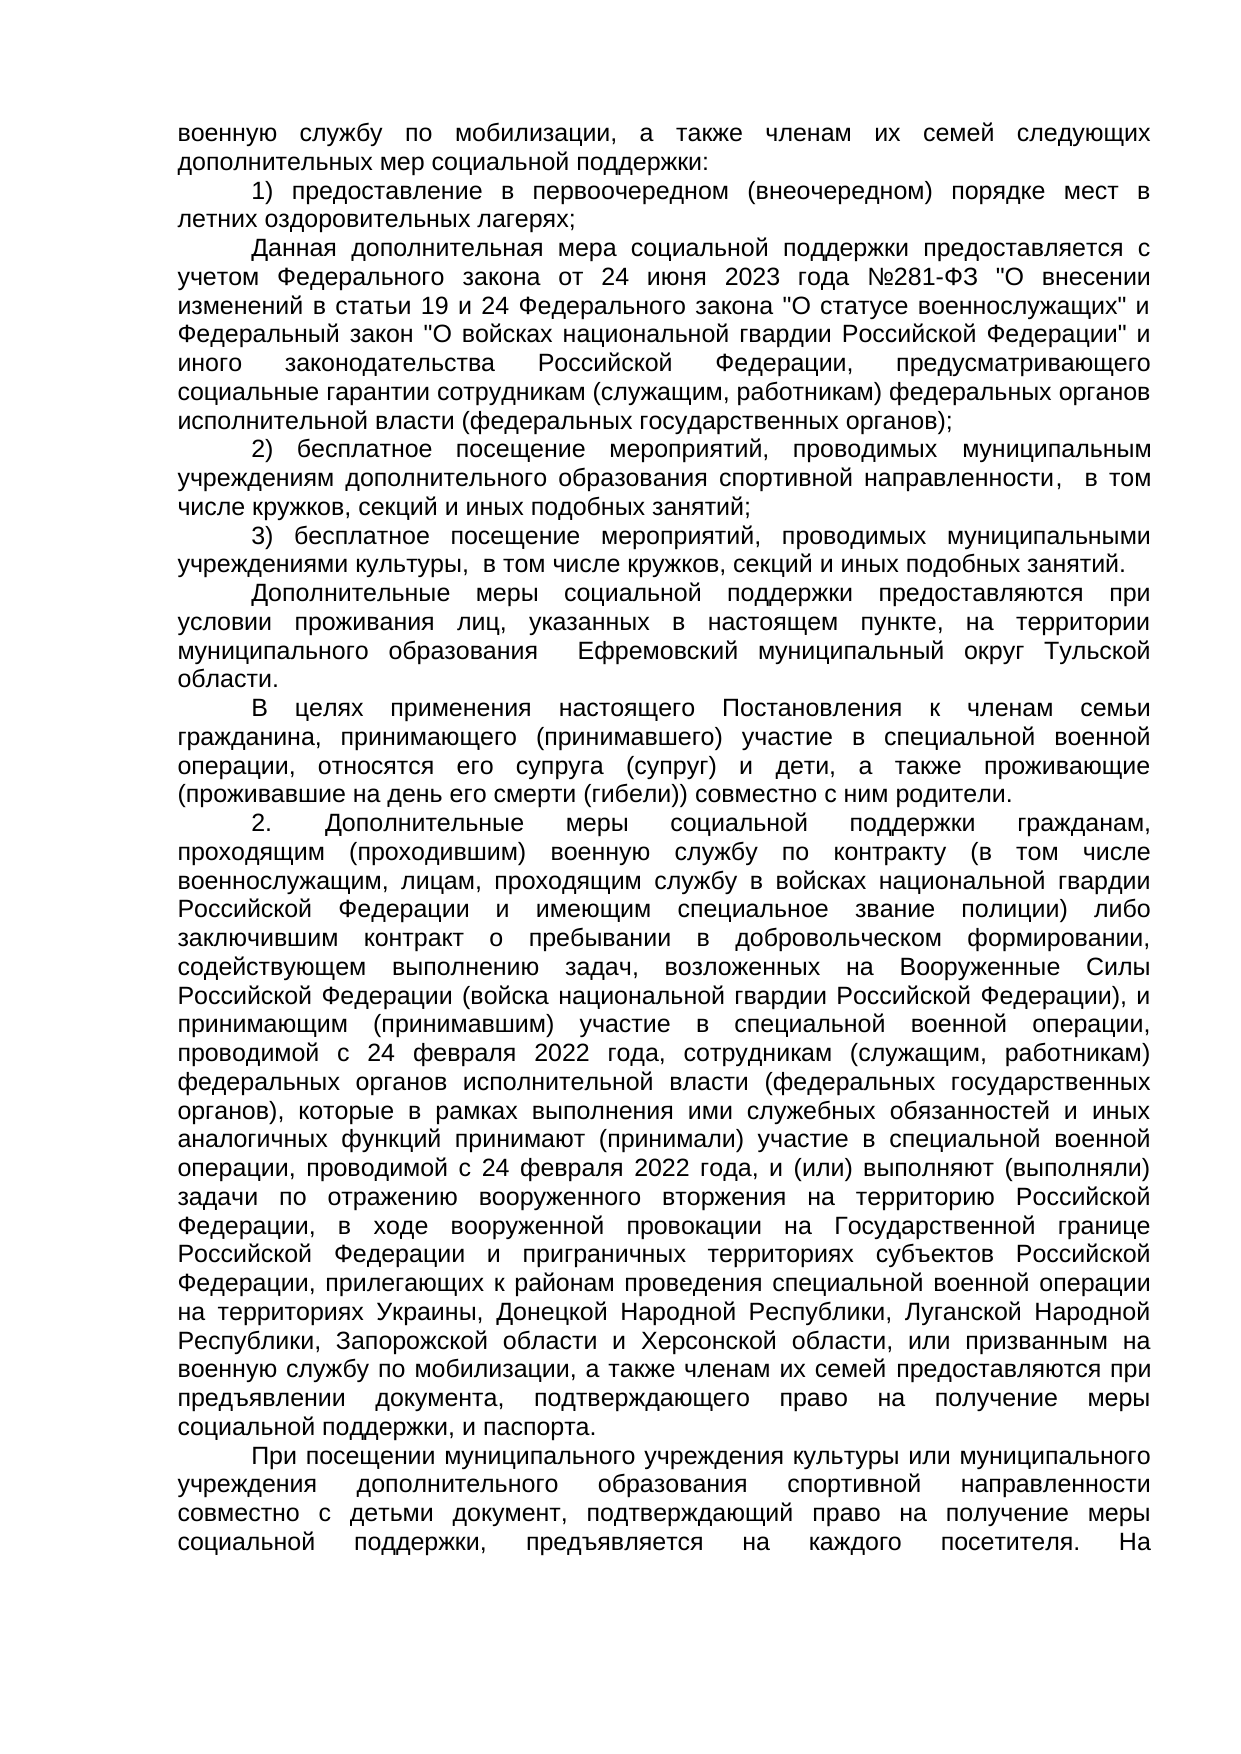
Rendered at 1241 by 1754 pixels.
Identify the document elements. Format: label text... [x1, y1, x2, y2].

text В целях применения настоящего Постановления к членам семьи гражданина, принимающего (принимавшего) участие в специальной военной операции, относятся его супруга (супруг) и дети, а также проживающие (проживавшие на день его смерти (гибели)) совместно с ним родители. [177, 693, 1152, 808]
list Дополнительные меры социальной поддержки гражданам, проходящим (проходившим) военную службу по контракту (в том числе военнослужащим, лицам, проходящим службу в войсках национальной гвардии Российской Федерации и имеющим специальное звание полиции) либо заключившим контракт о пребывании в добровольческом формировании, содействующем выполнению задач, возложенных на Вооруженные Силы Российской Федерации (войска национальной гвардии Российской Федерации), и принимающим (принимавшим) участие в специальной военной операции, проводимой с 24 февраля 2022 года, сотрудникам (служащим, работникам) федеральных органов исполнительной власти (федеральных государственных органов), которые в рамках выполнения ими служебных обязанностей и иных аналогичных функций принимают (принимали) участие в специальной военной операции, проводимой с 24 февраля 2022 года, и (или) выполняют (выполняли) задачи по отражению вооруженного вторжения на территорию Российской Федерации, в ходе вооруженной провокации на Государственной границе Российской Федерации и приграничных территориях субъектов Российской Федерации, прилегающих к районам проведения специальной военной операции на территориях Украины, Донецкой Народной Республики, Луганской Народной Республики, Запорожской области и Херсонской области, или призванным на военную службу по мобилизации, а также членам их семей предоставляются при предъявлении документа, подтверждающего право на получение меры социальной поддержки, и паспорта. [177, 808, 1152, 1441]
text 1) предоставление в первоочередном (внеочередном) порядке мест в летних оздоровительных лагерях; [177, 176, 1152, 233]
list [177, 118, 1152, 176]
text 3) бесплатное посещение мероприятий, проводимых муниципальными учреждениями культуры, в том числе кружков, секций и иных подобных занятий. [177, 521, 1152, 578]
text 2) бесплатное посещение мероприятий, проводимых муниципальным учреждениям дополнительного образования спортивной направленности, в том числе кружков, секций и иных подобных занятий; [177, 434, 1152, 521]
text Данная дополнительная мера социальной поддержки предоставляется с учетом Федерального закона от 24 июня 2023 года №281-ФЗ "О внесении изменений в статьи 19 и 24 Федерального закона "О статусе военнослужащих" и Федеральный закон "О войсках национальной гвардии Российской Федерации" и иного законодательства Российской Федерации, предусматривающего социальные гарантии сотрудникам (служащим, работникам) федеральных органов исполнительной власти (федеральных государственных органов); [177, 233, 1152, 434]
text Дополнительные меры социальной поддержки предоставляются при условии проживания лиц, указанных в настоящем пункте, на территории муниципального образования Ефремовский муниципальный округ Тульской области. [177, 578, 1152, 693]
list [177, 1441, 1152, 1556]
